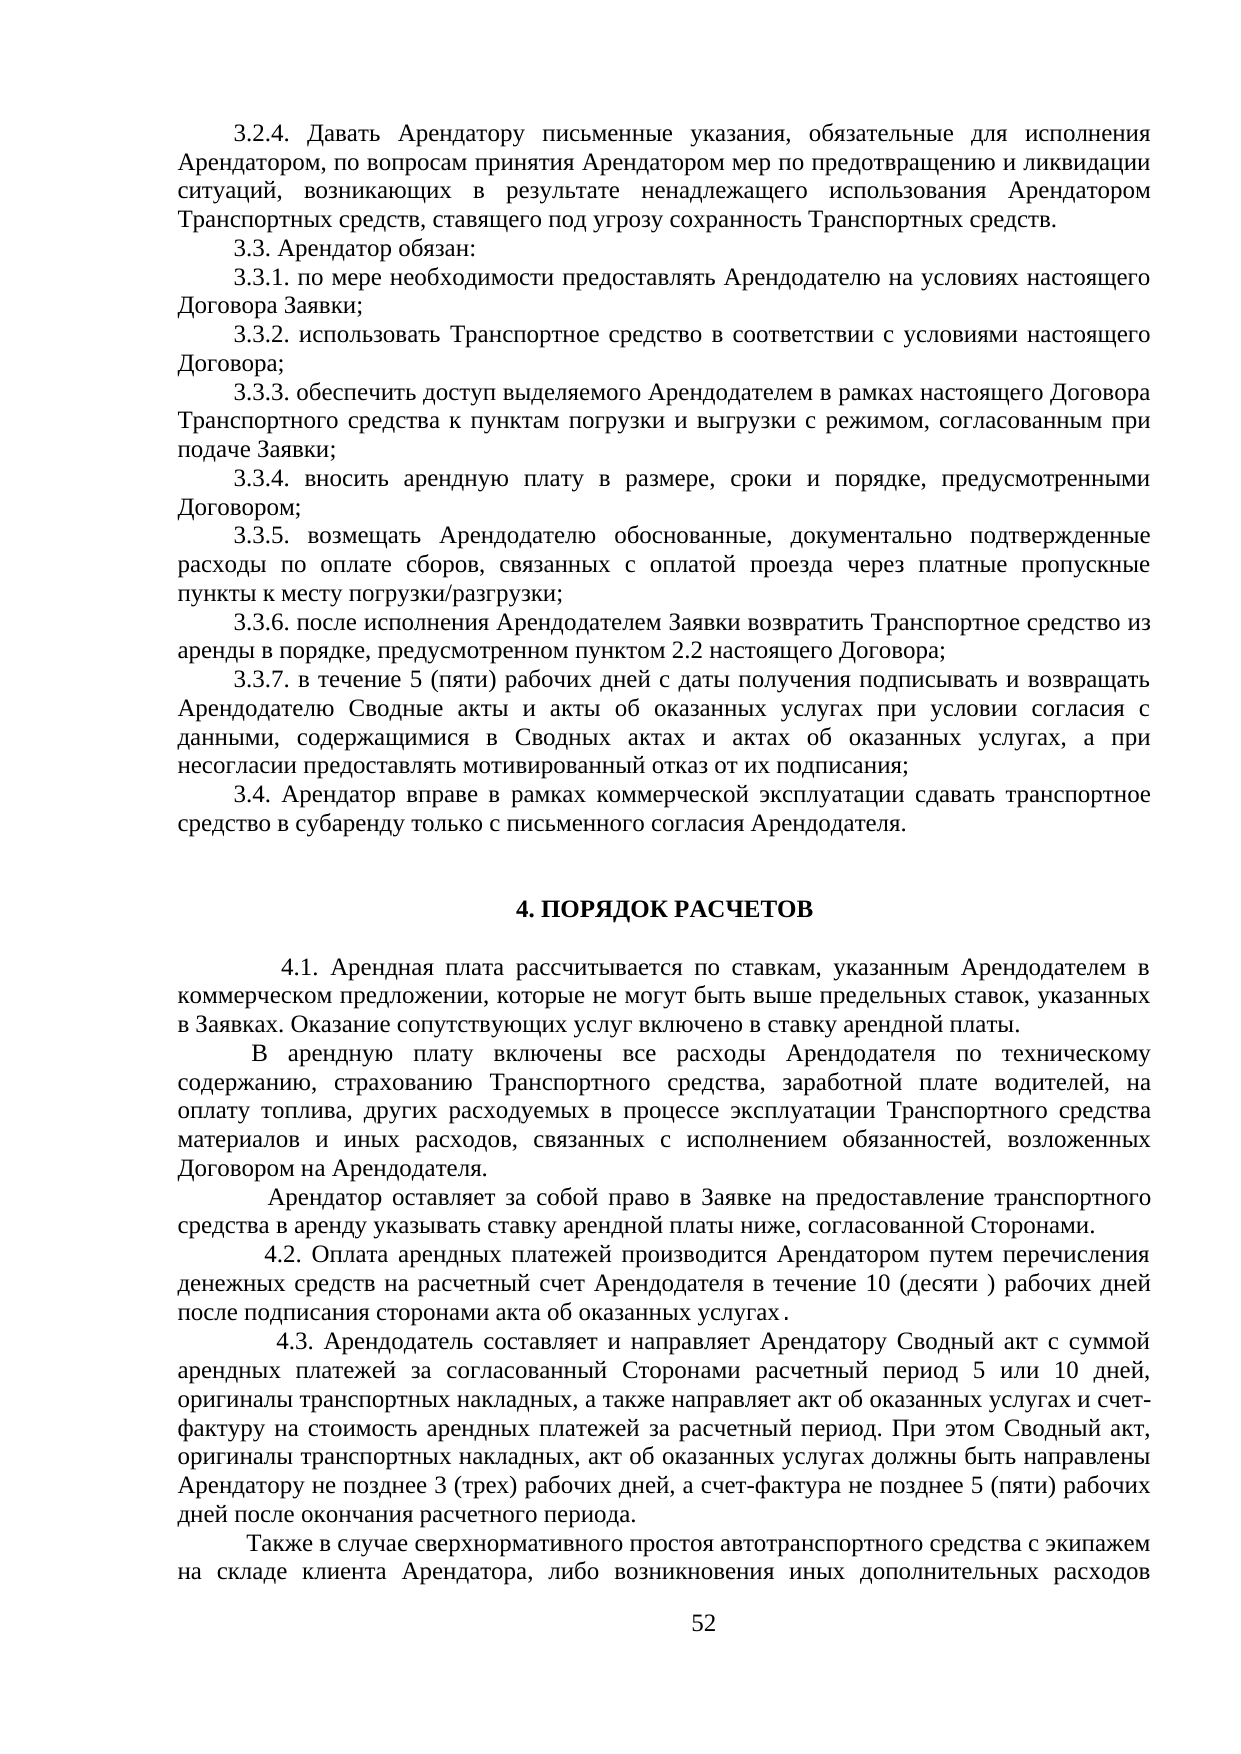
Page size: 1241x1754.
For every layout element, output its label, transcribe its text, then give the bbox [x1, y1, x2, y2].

text Арендатор оставляет за собой право в Заявке на предоставление транспортного средства в аренду указывать ставку арендной платы ниже, согласованной Сторонами. [177, 1182, 1152, 1239]
text 3.4. Арендатор вправе в рамках коммерческой эксплуатации сдавать транспортное средство в субаренду только с письменного согласия Арендодателя. [177, 779, 1152, 837]
text В арендную плату включены все расходы Арендодателя по техническому содержанию, страхованию Транспортного средства, заработной плате водителей, на оплату топлива, других расходуемых в процессе эксплуатации Транспортного средства материалов и иных расходов, связанных с исполнением обязанностей, возложенных Договором на Арендодателя. [177, 1038, 1152, 1182]
text 3.3.3. обеспечить доступ выделяемого Арендодателем в рамках настоящего Договора Транспортного средства к пунктам погрузки и выгрузки с режимом, согласованным при подаче Заявки; [177, 377, 1152, 463]
text 4.3. Арендодатель составляет и направляет Арендатору Сводный акт с суммой арендных платежей за согласованный Сторонами расчетный период 5 или 10 дней, оригиналы транспортных накладных, а также направляет акт об оказанных услугах и счет-фактуру на стоимость арендных платежей за расчетный период. При этом Сводный акт, оригиналы транспортных накладных, акт об оказанных услугах должны быть направлены Арендатору не позднее 3 (трех) рабочих дней, а счет-фактура не позднее 5 (пяти) рабочих дней после окончания расчетного периода. [177, 1326, 1152, 1528]
text 3.2.4. Давать Арендатору письменные указания, обязательные для исполнения Арендатором, по вопросам принятия Арендатором мер по предотвращению и ликвидации ситуаций, возникающих в результате ненадлежащего использования Арендатором Транспортных средств, ставящего под угрозу сохранность Транспортных средств. [177, 118, 1152, 233]
text 3.3.1. по мере необходимости предоставлять Арендодателю на условиях настоящего Договора Заявки; [177, 262, 1152, 319]
text 3.3.4. вносить арендную плату в размере, сроки и порядке, предусмотренными Договором; [177, 463, 1152, 521]
text 3.3.6. после исполнения Арендодателем Заявки возвратить Транспортное средство из аренды в порядке, предусмотренном пунктом 2.2 настоящего Договора; [177, 607, 1152, 664]
text 4.1. Арендная плата рассчитывается по ставкам, указанным Арендодателем в коммерческом предложении, которые не могут быть выше предельных ставок, указанных в Заявках. Оказание сопутствующих услуг включено в ставку арендной платы. [177, 952, 1152, 1038]
text 3.3. Арендатор обязан: [177, 233, 1152, 262]
text 3.3.7. в течение 5 (пяти) рабочих дней с даты получения подписывать и возвращать Арендодателю Сводные акты и акты об оказанных услугах при условии согласия с данными, содержащимися в Сводных актах и актах об оказанных услугах, а при несогласии предоставлять мотивированный отказ от их подписания; [177, 664, 1152, 779]
text 3.3.5. возмещать Арендодателю обоснованные, документально подтвержденные расходы по оплате сборов, связанных с оплатой проезда через платные пропускные пункты к месту погрузки/разгрузки; [177, 521, 1152, 607]
text 3.3.2. использовать Транспортное средство в соответствии с условиями настоящего Договора; [177, 319, 1152, 377]
text 4.2. Оплата арендных платежей производится Арендатором путем перечисления денежных средств на расчетный счет Арендодателя в течение 10 (десяти ) рабочих дней после подписания сторонами акта об оказанных услугах. [177, 1239, 1152, 1326]
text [177, 1528, 1152, 1585]
text 4. ПОРЯДОК РАСЧЕТОВ [177, 894, 1152, 923]
